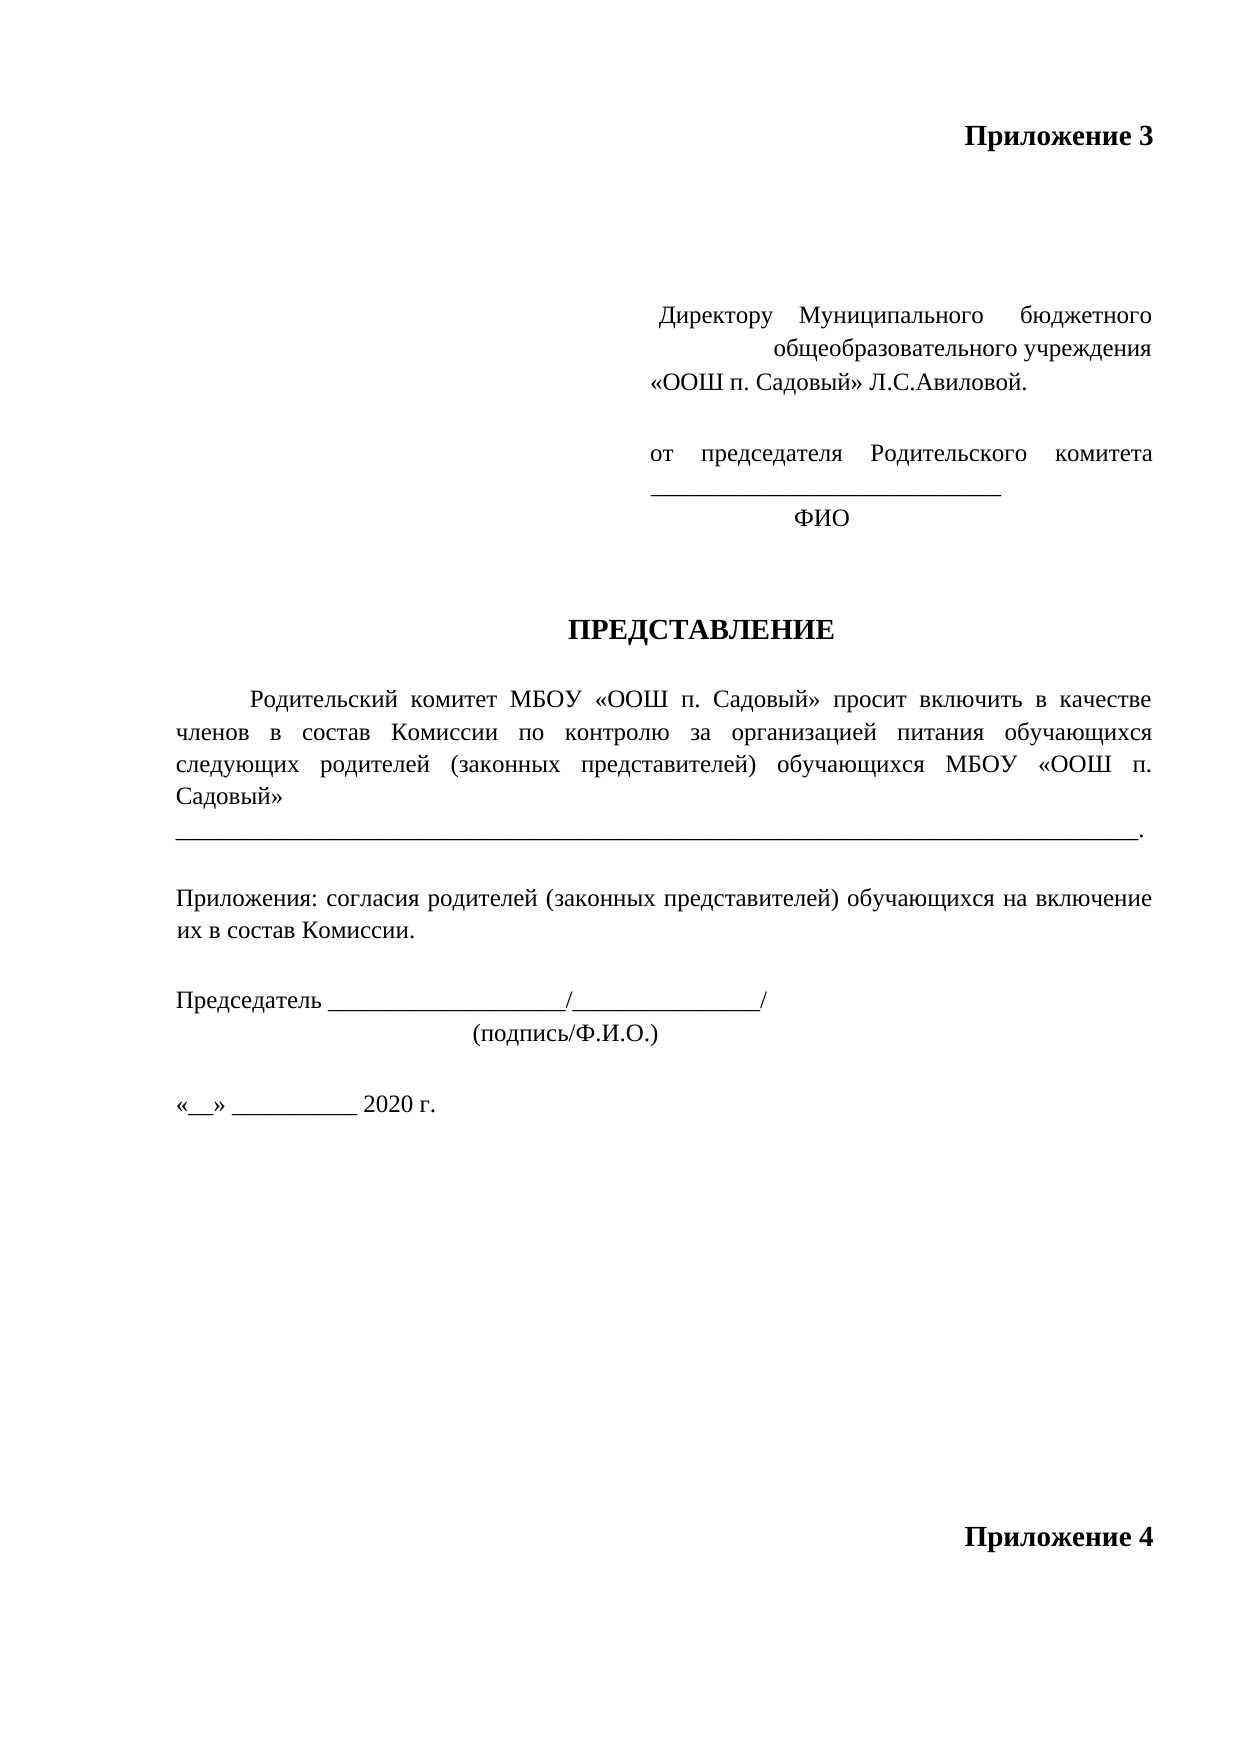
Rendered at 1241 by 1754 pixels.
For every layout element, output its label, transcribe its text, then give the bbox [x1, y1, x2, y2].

text «ООШ п. Садовый» Л.С.Авиловой. [650, 367, 1153, 396]
text Директору Муниципального бюджетного [406, 300, 1152, 328]
text ФИО [340, 503, 1159, 532]
text Родительский комитет МБОУ «ООШ п. Садовый» просит включить в качестве членов в состав Комиссии по контролю за организацией питания обучающихся следующих родителей (законных представителей) обучающихся МБОУ «ООШ п. Садовый» [176, 684, 1153, 810]
subtitle ПРЕДСТАВЛЕНИЕ [243, 612, 1159, 646]
text «__» __________ 2020 г. [176, 1089, 1153, 1118]
text _____________________________________________________________________________. [176, 814, 1153, 842]
subtitle Приложение 3 [177, 118, 1153, 152]
subtitle Приложение 4 [177, 1519, 1153, 1553]
text общеобразовательного учреждения [406, 333, 1152, 362]
text от председателя Родительского комитета ____________________________ [650, 438, 1153, 499]
text Председатель ___________________/_______________/ [176, 985, 1153, 1014]
text Приложения: согласия родителей (законных представителей) обучающихся на включение их в состав Комиссии. [176, 883, 1153, 943]
text (подпись/Ф.И.О.) [472, 1018, 1153, 1047]
